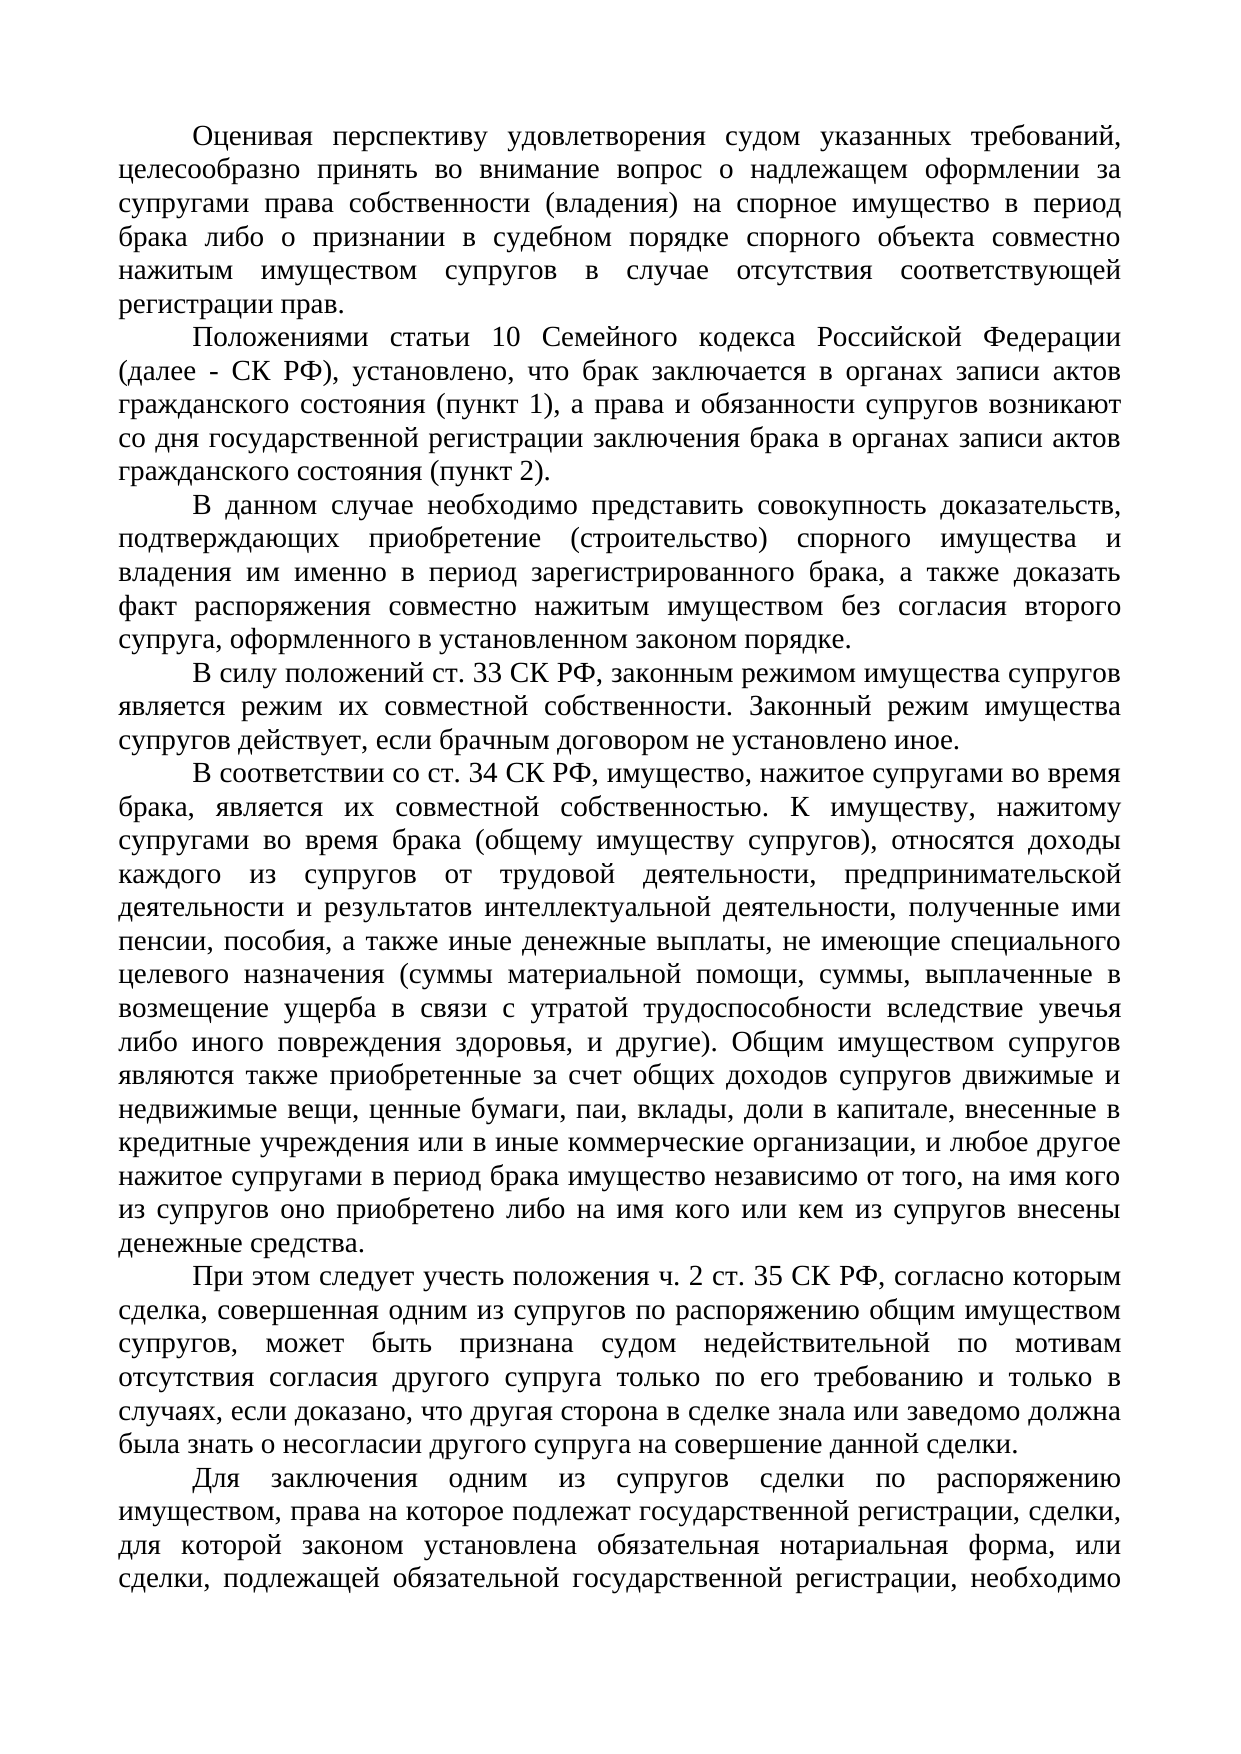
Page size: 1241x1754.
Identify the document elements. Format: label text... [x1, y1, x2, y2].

text При этом следует учесть положения ч. 2 ст. 35 СК РФ, согласно которым сделка, совершенная одним из супругов по распоряжению общим имуществом супругов, может быть признана судом недействительной по мотивам отсутствия согласия другого супруга только по его требованию и только в случаях, если доказано, что другая сторона в сделке знала или заведомо должна была знать о несогласии другого супруга на совершение данной сделки. [118, 1258, 1122, 1460]
text Оценивая перспективу удовлетворения судом указанных требований, целесообразно принять во внимание вопрос о надлежащем оформлении за супругами права собственности (владения) на спорное имущество в период брака либо о признании в судебном порядке спорного объекта совместно нажитым имуществом супругов в случае отсутствия соответствующей регистрации прав. [118, 118, 1122, 319]
text В данном случае необходимо представить совокупность доказательств, подтверждающих приобретение (строительство) спорного имущества и владения им именно в период зарегистрированного брака, а также доказать факт распоряжения совместно нажитым имуществом без согласия второго супруга, оформленного в установленном законом порядке. [118, 487, 1122, 655]
text В соответствии со ст. 34 СК РФ, имущество, нажитое супругами во время брака, является их совместной собственностью. К имуществу, нажитому супругами во время брака (общему имуществу супругов), относятся доходы каждого из супругов от трудовой деятельности, предпринимательской деятельности и результатов интеллектуальной деятельности, полученные ими пенсии, пособия, а также иные денежные выплаты, не имеющие специального целевого назначения (суммы материальной помощи, суммы, выплаченные в возмещение ущерба в связи с утратой трудоспособности вследствие увечья либо иного повреждения здоровья, и другие). Общим имуществом супругов являются также приобретенные за счет общих доходов супругов движимые и недвижимые вещи, ценные бумаги, паи, вклады, доли в капитале, внесенные в кредитные учреждения или в иные коммерческие организации, и любое другое нажитое супругами в период брака имущество независимо от того, на имя кого из супругов оно приобретено либо на имя кого или кем из супругов внесены денежные средства. [118, 755, 1122, 1258]
text В силу положений ст. 33 СК РФ, законным режимом имущества супругов является режим их совместной собственности. Законный режим имущества супругов действует, если брачным договором не установлено иное. [118, 655, 1122, 755]
text Положениями статьи 10 Семейного кодекса Российской Федерации (далее - СК РФ), установлено, что брак заключается в органах записи актов гражданского состояния (пункт 1), а права и обязанности супругов возникают со дня государственной регистрации заключения брака в органах записи актов гражданского состояния (пункт 2). [118, 319, 1122, 487]
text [118, 1460, 1122, 1594]
